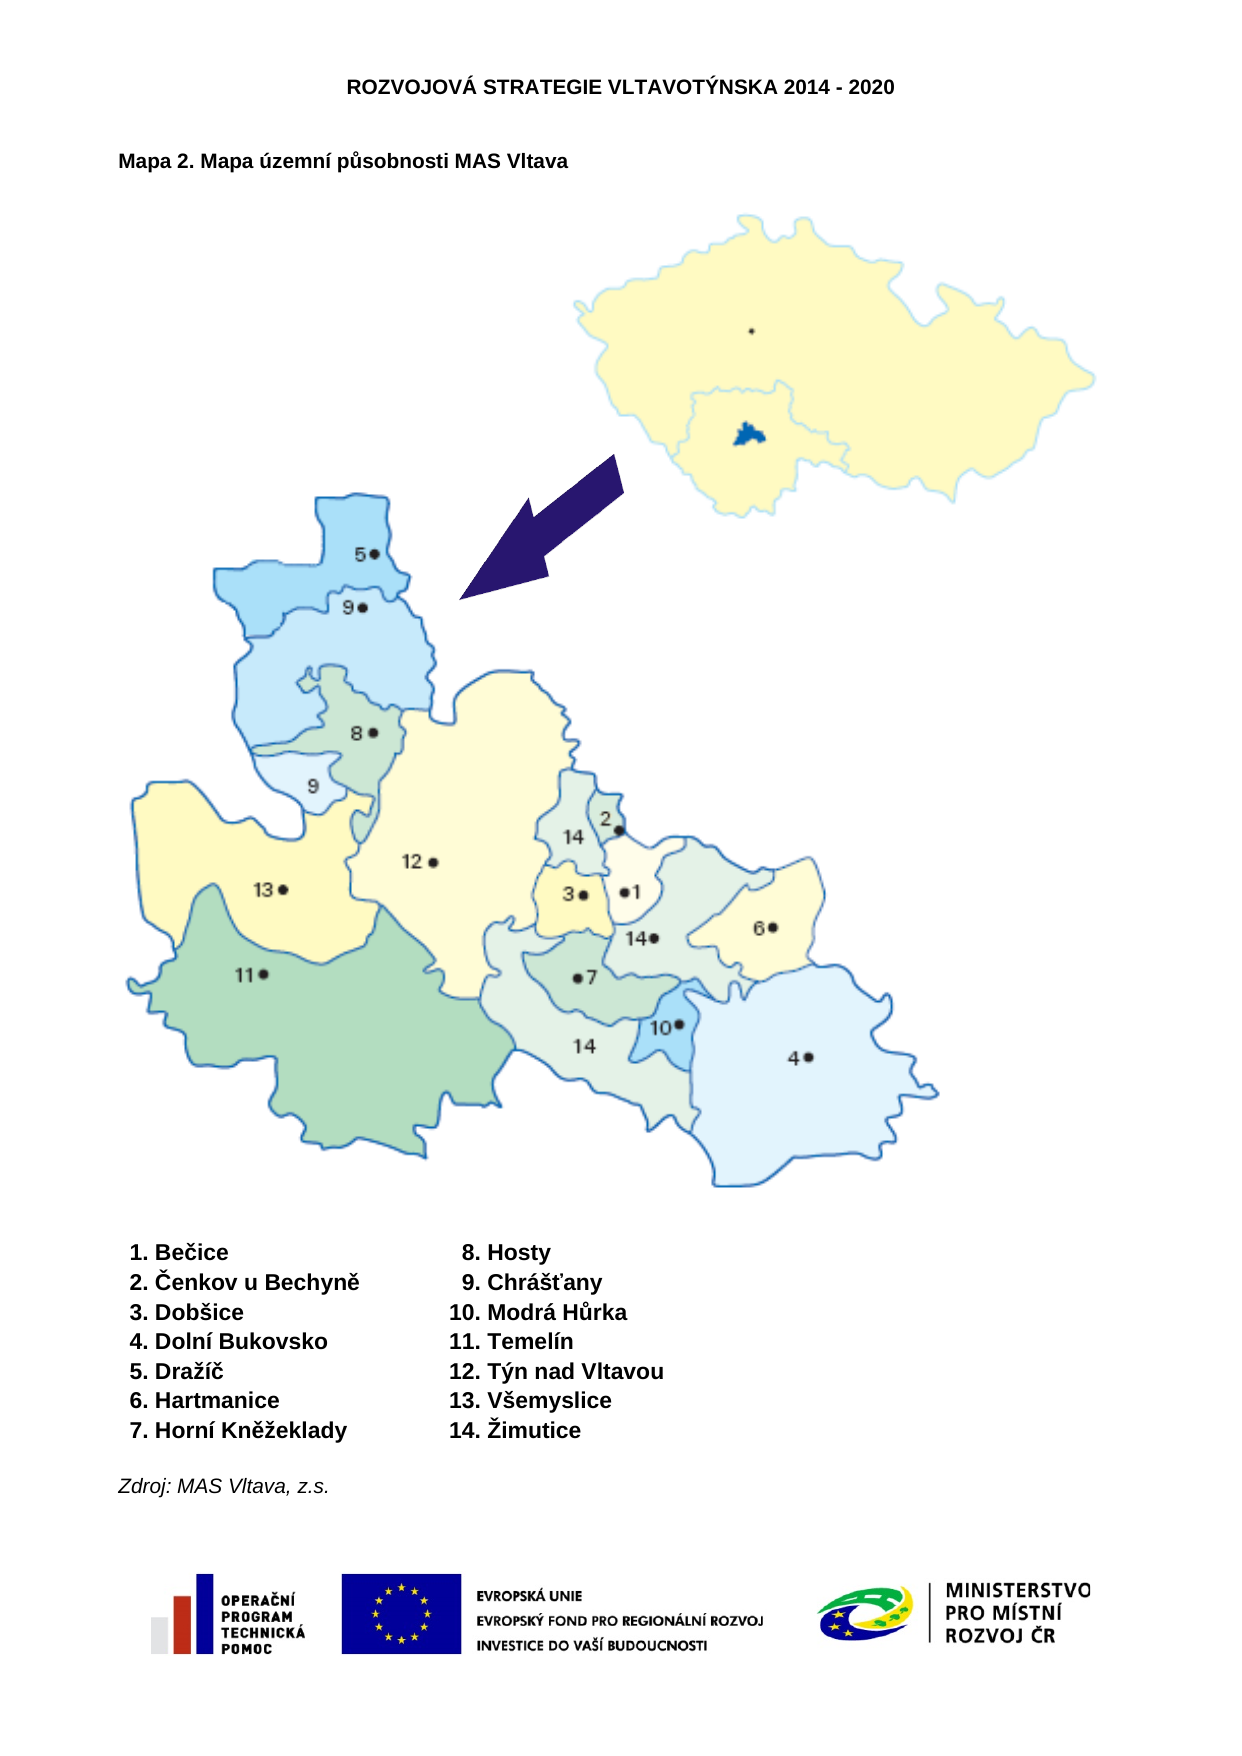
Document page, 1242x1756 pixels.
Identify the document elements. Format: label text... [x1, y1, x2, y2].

table_cell 13. Všemyslice [438, 1387, 747, 1417]
table_cell 11. Temelín [438, 1328, 747, 1358]
table_cell 5. Dražíč [118, 1358, 438, 1387]
table_cell 12. Týn nad Vltavou [438, 1358, 747, 1387]
table_cell 7. Horní Kněžeklady [118, 1417, 438, 1446]
table_cell 6. Hartmanice [118, 1387, 438, 1417]
table_cell 4. Dolní Bukovsko [118, 1328, 438, 1358]
text Mapa 2. Mapa územní působnosti MAS Vltava [118, 149, 1123, 173]
picture [151, 1571, 1091, 1656]
table_header 1. Bečice [118, 1239, 438, 1269]
picture [118, 209, 1105, 1189]
table_cell 14. Žimutice [438, 1417, 747, 1446]
table_header 8. Hosty [438, 1239, 747, 1269]
text Zdroj: MAS Vltava, z.s. [118, 1474, 1123, 1498]
table_cell 9. Chrášťany [438, 1269, 747, 1298]
table_cell 10. Modrá Hůrka [438, 1299, 747, 1328]
table_cell 3. Dobšice [118, 1299, 438, 1328]
table_cell 2. Čenkov u Bechyně [118, 1269, 438, 1298]
